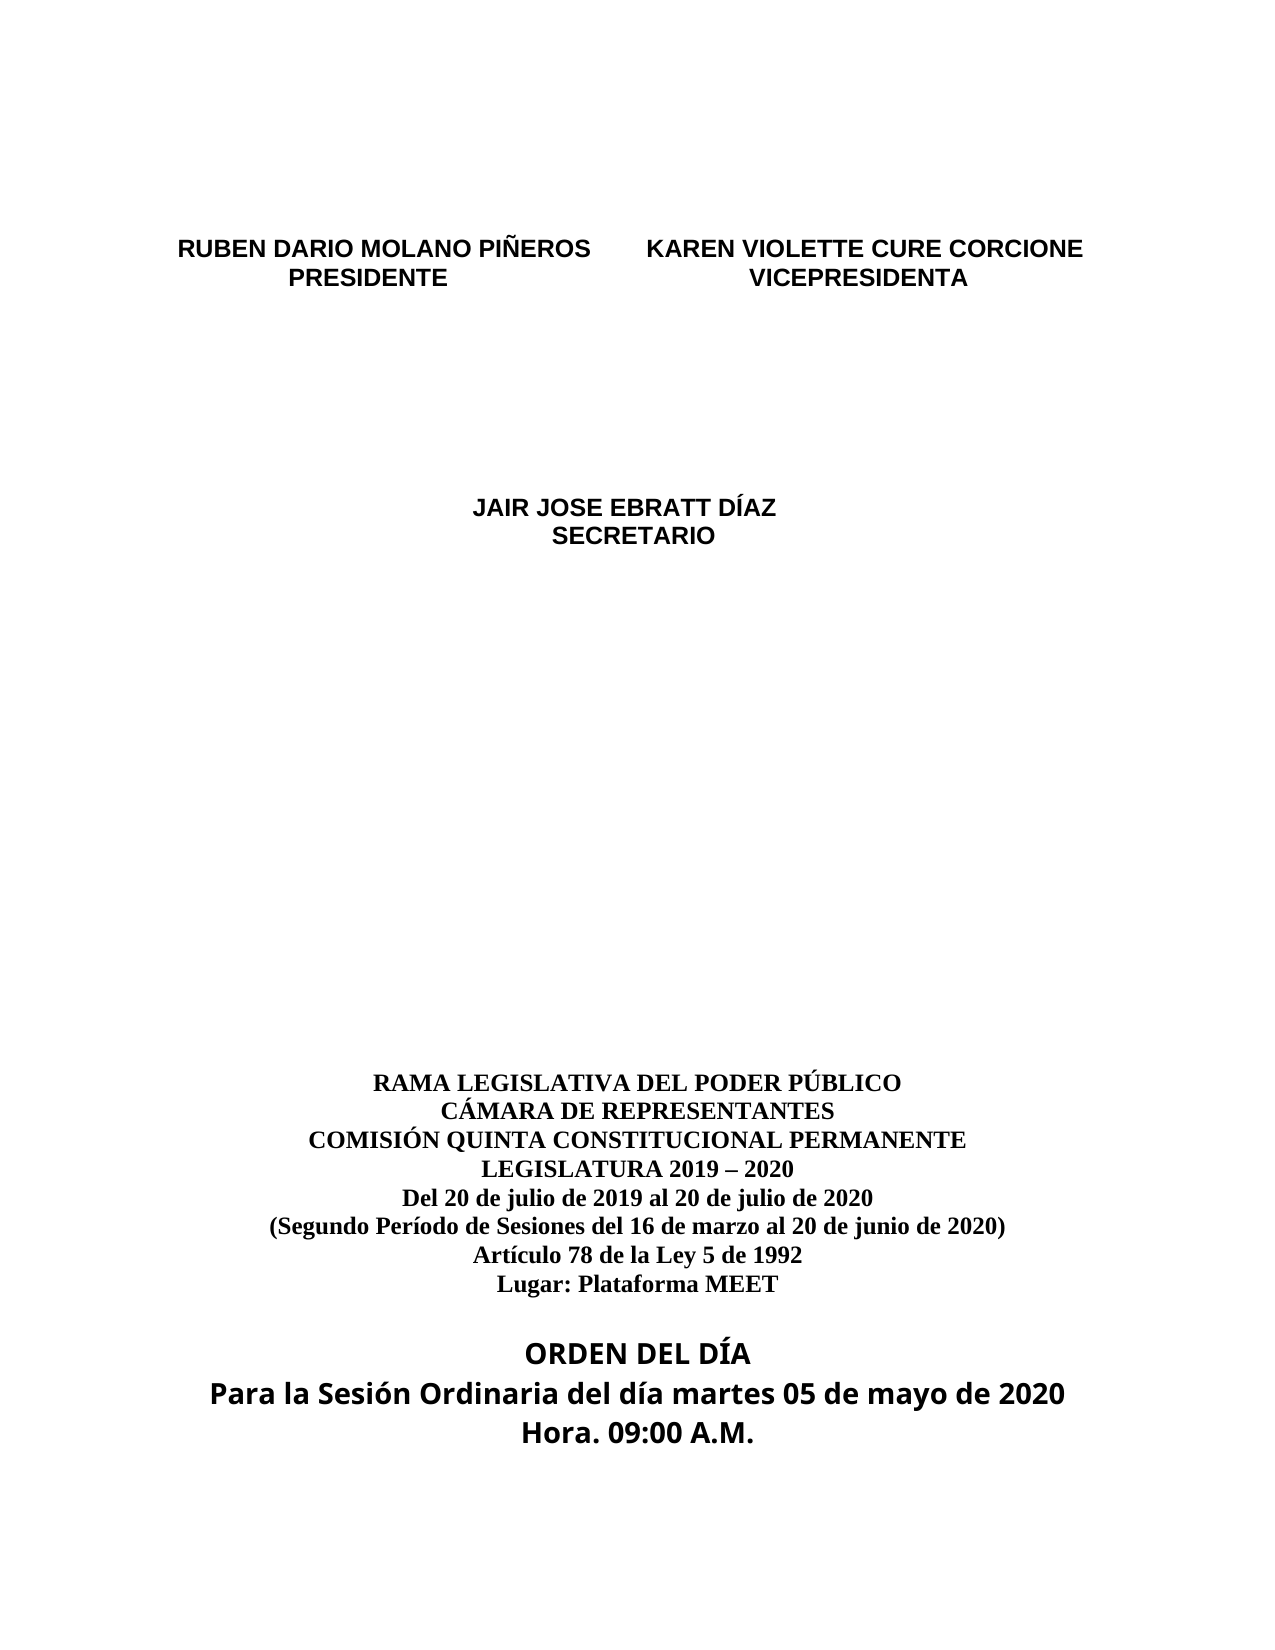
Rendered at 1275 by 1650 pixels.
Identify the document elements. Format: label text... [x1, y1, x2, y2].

text CÁMARA DE REPRESENTANTES [177, 1096, 1098, 1125]
text COMISIÓN QUINTA CONSTITUCIONAL PERMANENTE [177, 1125, 1098, 1154]
text (Segundo Período de Sesiones del 16 de marzo al 20 de junio de 2020) [177, 1211, 1098, 1240]
text RAMA LEGISLATIVA DEL PODER PÚBLICO [177, 1068, 1098, 1096]
text ORDEN DEL DÍA [177, 1333, 1098, 1373]
text Hora. 09:00 A.M. [177, 1413, 1098, 1452]
text Para la Sesión Ordinaria del día martes 05 de mayo de 2020 [177, 1373, 1098, 1413]
text Lugar: Plataforma MEET [177, 1269, 1098, 1298]
text JAIR JOSE EBRATT DÍAZ [177, 493, 1098, 521]
text PRESIDENTE VICEPRESIDENTA [177, 263, 1098, 291]
text Del 20 de julio de 2019 al 20 de julio de 2020 [177, 1183, 1098, 1211]
text RUBEN DARIO MOLANO PIÑEROS KAREN VIOLETTE CURE CORCIONE [177, 234, 1098, 263]
text Artículo 78 de la Ley 5 de 1992 [177, 1240, 1098, 1269]
text SECRETARIO [177, 521, 1098, 550]
text LEGISLATURA 2019 – 2020 [177, 1154, 1098, 1183]
